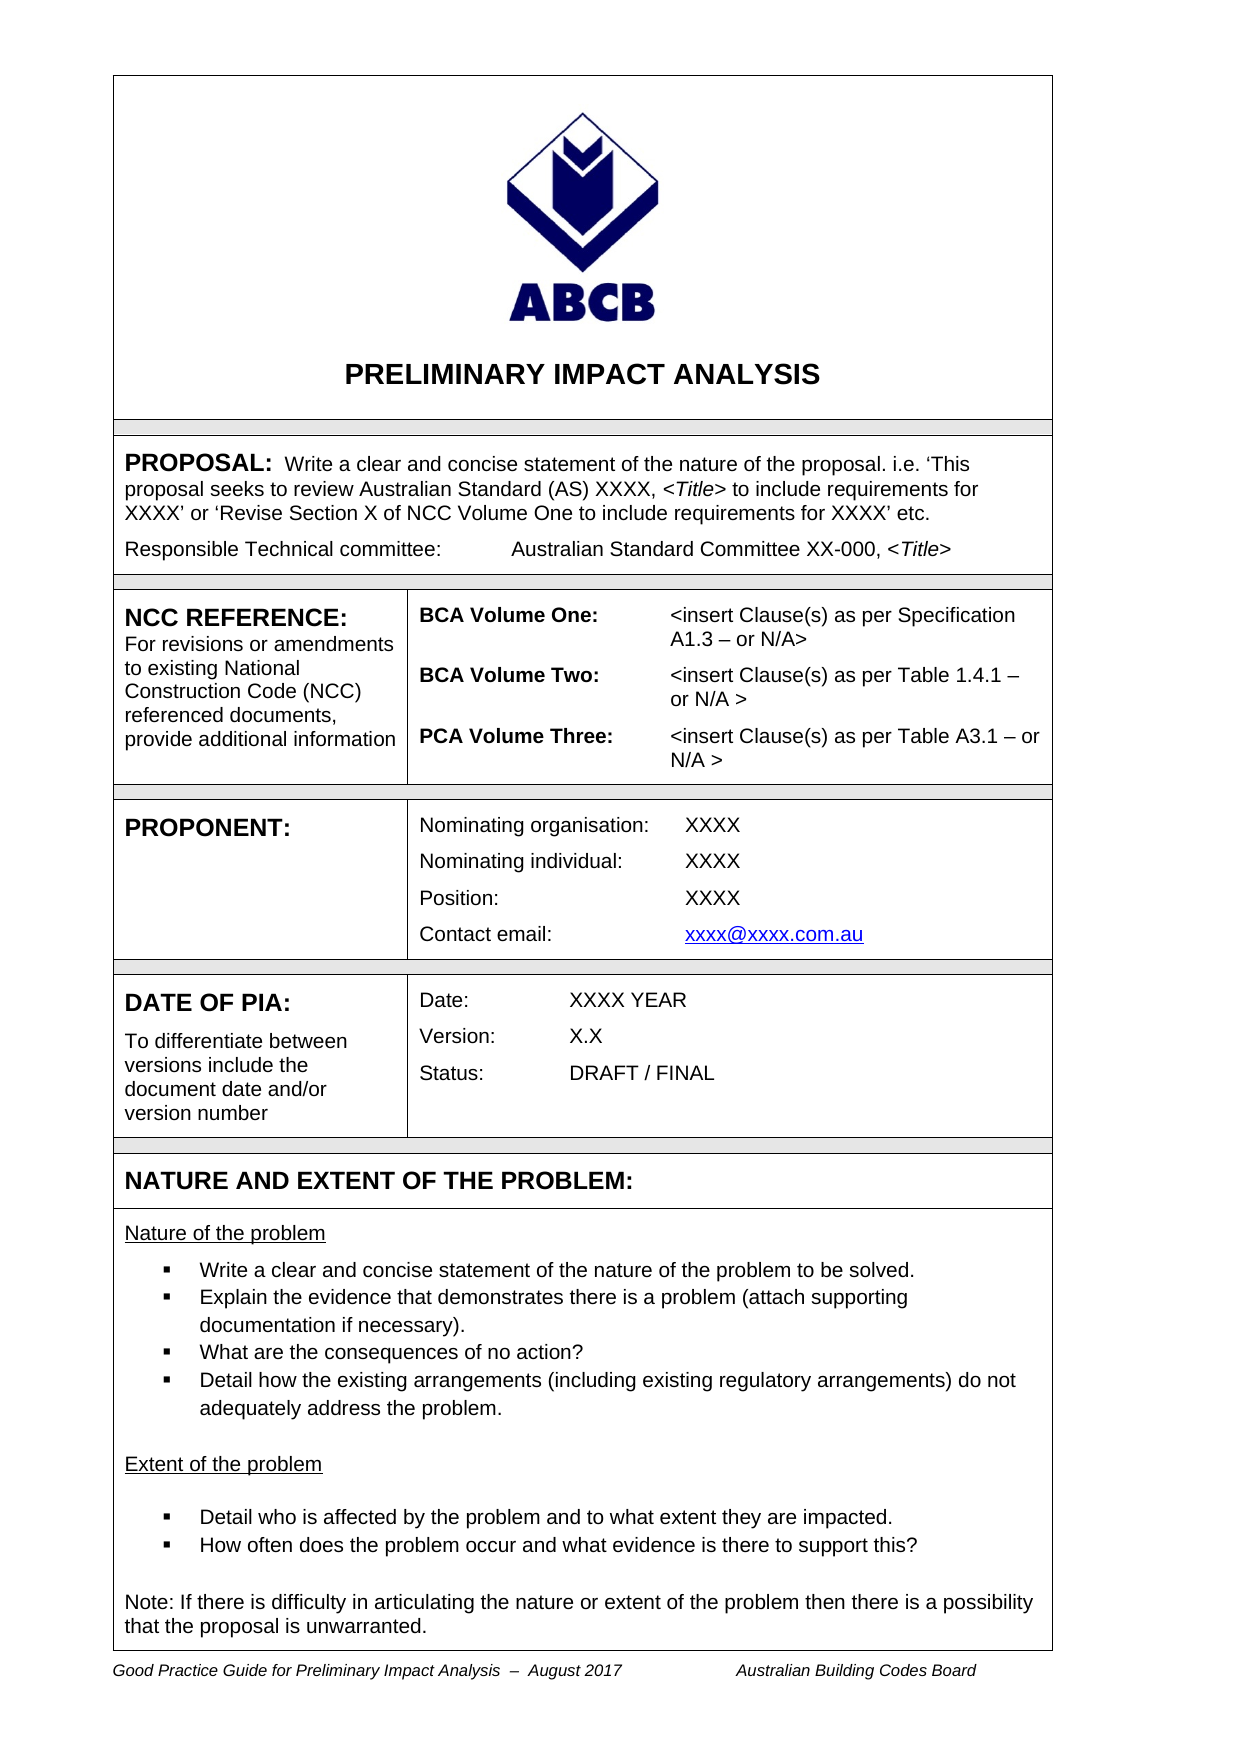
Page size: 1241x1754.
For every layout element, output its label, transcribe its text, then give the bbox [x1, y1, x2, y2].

table_header PRELIMINARY IMPACT ANALYSIS [114, 76, 1052, 419]
picture [501, 104, 664, 329]
table_cell [114, 1138, 1052, 1153]
table_cell Nature of the problem Write a clear and concise statement of the nature of the problem to be solved. Explain the evidence that demonstrates there is a problem (attach supporting documentation if necessary). What are the consequences of no action? Detail how the existing arrangements (including existing regulatory arrangements) do not adequately address the problem. Extent of the problem Detail who is affected by the problem and to what extent they are impacted. How often does the problem occur and what evidence is there to support this? Note: If there is difficulty in articulating the nature or extent of the problem then there is a possibility that the proposal is unwarranted. [114, 1209, 1052, 1650]
table_cell PROPOSAL: Write a clear and concise statement of the nature of the proposal. i.e. ‘This proposal seeks to review Australian Standard (AS) XXXX, <Title> to include requirements for XXXX’ or ‘Revise Section X of NCC Volume One to include requirements for XXXX’ etc. Responsible Technical committee: Australian Standard Committee XX-000, <Title> [114, 436, 1052, 574]
table_cell [114, 785, 1052, 799]
table_cell XXXX XXXX XXXX xxxx@xxxx.com.au [674, 800, 1052, 959]
table_cell Date: XXXX YEAR Version: X.X Status: DRAFT / FINAL [408, 975, 1052, 1137]
table_cell [114, 960, 1052, 974]
table_cell Nominating organisation: Nominating individual: Position: Contact email: [408, 800, 673, 959]
table_cell BCA Volume One: BCA Volume Two: PCA Volume Three: [408, 590, 659, 784]
table_cell [114, 575, 1052, 589]
table_cell NCC REFERENCE: For revisions or amendments to existing National Construction Code (NCC) referenced documents, provide additional information [114, 590, 407, 784]
table_cell NATURE AND EXTENT OF THE PROBLEM: [114, 1154, 1052, 1207]
table_cell PROPONENT: [114, 800, 407, 959]
table_cell [114, 420, 1052, 434]
table_cell DATE OF PIA: To differentiate between versions include the document date and/or version number [114, 975, 407, 1137]
table_cell <insert Clause(s) as per Specification A1.3 – or N/A> <insert Clause(s) as per Table 1.4.1 – or N/A > <insert Clause(s) as per Table A3.1 – or N/A > [659, 590, 1052, 784]
